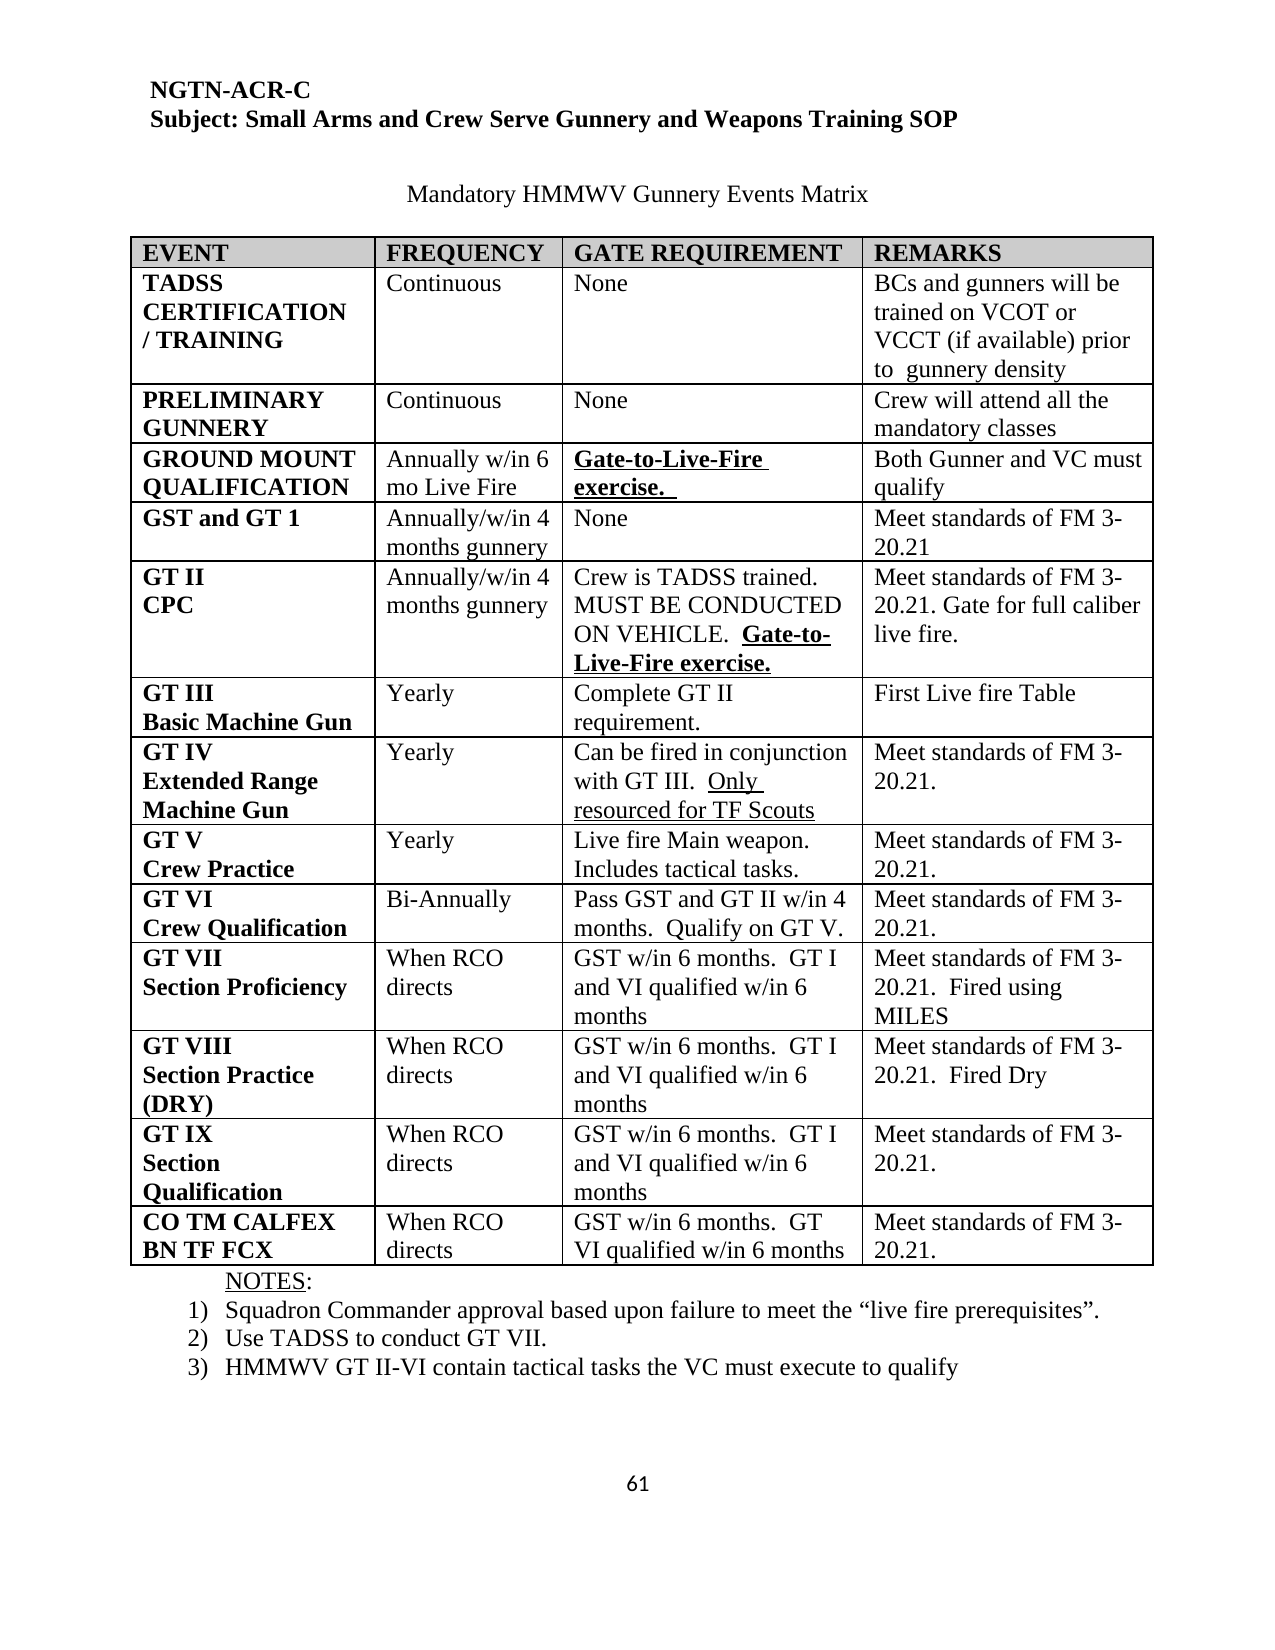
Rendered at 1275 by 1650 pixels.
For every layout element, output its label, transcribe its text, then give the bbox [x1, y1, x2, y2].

table_cell Yearly [376, 678, 562, 736]
table_cell GT IV Extended Range Machine Gun [132, 738, 374, 824]
table_cell Crew is TADSS trained. MUST BE CONDUCTED ON VEHICLE. Gate-to-Live-Fire exercise. [563, 562, 862, 677]
table_header EVENT [132, 238, 374, 267]
table_cell None [563, 503, 862, 560]
table_cell BCs and gunners will be trained on VCOT or VCCT (if available) prior to gunnery density [863, 268, 1152, 383]
table_cell Meet standards of FM 3-20.21. [863, 885, 1152, 942]
table_cell GT VI Crew Qualification [132, 885, 374, 942]
table_cell When RCO directs [376, 943, 562, 1030]
table_cell None [563, 268, 862, 383]
table_cell Complete GT II requirement. [563, 678, 862, 736]
table_cell Yearly [376, 825, 562, 883]
table_cell None [563, 385, 862, 442]
table_cell Bi-Annually [376, 885, 562, 942]
table_cell GT III Basic Machine Gun [132, 678, 374, 736]
list Squadron Commander approval based upon failure to meet the “live fire prerequisites”. [187, 1295, 1125, 1323]
table_cell GST w/in 6 months. GT I and VI qualified w/in 6 months [563, 943, 862, 1030]
table_header REMARKS [863, 238, 1152, 267]
table_cell Meet standards of FM 3-20.21. [863, 1207, 1152, 1264]
table_cell Meet standards of FM 3-20.21. [863, 825, 1152, 883]
table_cell GST and GT 1 [132, 503, 374, 560]
table_cell When RCO directs [376, 1119, 562, 1205]
table_cell Annually/w/in 4 months gunnery [376, 503, 562, 560]
list HMMWV GT II-VI contain tactical tasks the VC must execute to qualify [187, 1352, 1125, 1381]
table_cell GT VII Section Proficiency [132, 943, 374, 1030]
table_cell Meet standards of FM 3-20.21. Fired using MILES [863, 943, 1152, 1030]
table_cell Meet standards of FM 3-20.21. Fired Dry [863, 1031, 1152, 1117]
table_cell Meet standards of FM 3-20.21. Gate for full caliber live fire. [863, 562, 1152, 677]
table_cell Yearly [376, 738, 562, 824]
table_cell GT V Crew Practice [132, 825, 374, 883]
table_cell GT II CPC [132, 562, 374, 677]
table_cell Both Gunner and VC must qualify [863, 444, 1152, 501]
table_cell Continuous [376, 268, 562, 383]
table_header GATE REQUIREMENT [563, 238, 862, 267]
table_cell Crew will attend all the mandatory classes [863, 385, 1152, 442]
table_cell Meet standards of FM 3-20.21 [863, 503, 1152, 560]
text NOTES: [225, 1266, 1125, 1295]
table_cell GST w/in 6 months. GT I and VI qualified w/in 6 months [563, 1031, 862, 1117]
table_header FREQUENCY [376, 238, 562, 267]
table_cell CO TM CALFEX BN TF FCX [132, 1207, 374, 1264]
table_cell Live fire Main weapon. Includes tactical tasks. [563, 825, 862, 883]
table_cell Annually/w/in 4 months gunnery [376, 562, 562, 677]
table_cell Continuous [376, 385, 562, 442]
table_cell When RCO directs [376, 1207, 562, 1264]
table_cell Meet standards of FM 3-20.21. [863, 1119, 1152, 1205]
table_cell When RCO directs [376, 1031, 562, 1117]
table_cell Can be fired in conjunction with GT III. Only resourced for TF Scouts [563, 738, 862, 824]
table_cell Gate-to-Live-Fire exercise. [563, 444, 862, 501]
list Use TADSS to conduct GT VII. [187, 1323, 1125, 1352]
table_cell GST w/in 6 months. GT I and VI qualified w/in 6 months [563, 1119, 862, 1205]
table_cell PRELIMINARY GUNNERY [132, 385, 374, 442]
table_cell GT VIII Section Practice (DRY) [132, 1031, 374, 1117]
table_cell Meet standards of FM 3-20.21. [863, 738, 1152, 824]
table_cell GROUND MOUNT QUALIFICATION [132, 444, 374, 501]
table_cell GST w/in 6 months. GT VI qualified w/in 6 months [563, 1207, 862, 1264]
text Mandatory HMMWV Gunnery Events Matrix [150, 179, 1125, 207]
table_cell First Live fire Table [863, 678, 1152, 736]
table_cell GT IX Section Qualification [132, 1119, 374, 1205]
table_cell Pass GST and GT II w/in 4 months. Qualify on GT V. [563, 885, 862, 942]
table_cell Annually w/in 6 mo Live Fire [376, 444, 562, 501]
table_cell TADSS CERTIFICATION / TRAINING [132, 268, 374, 383]
